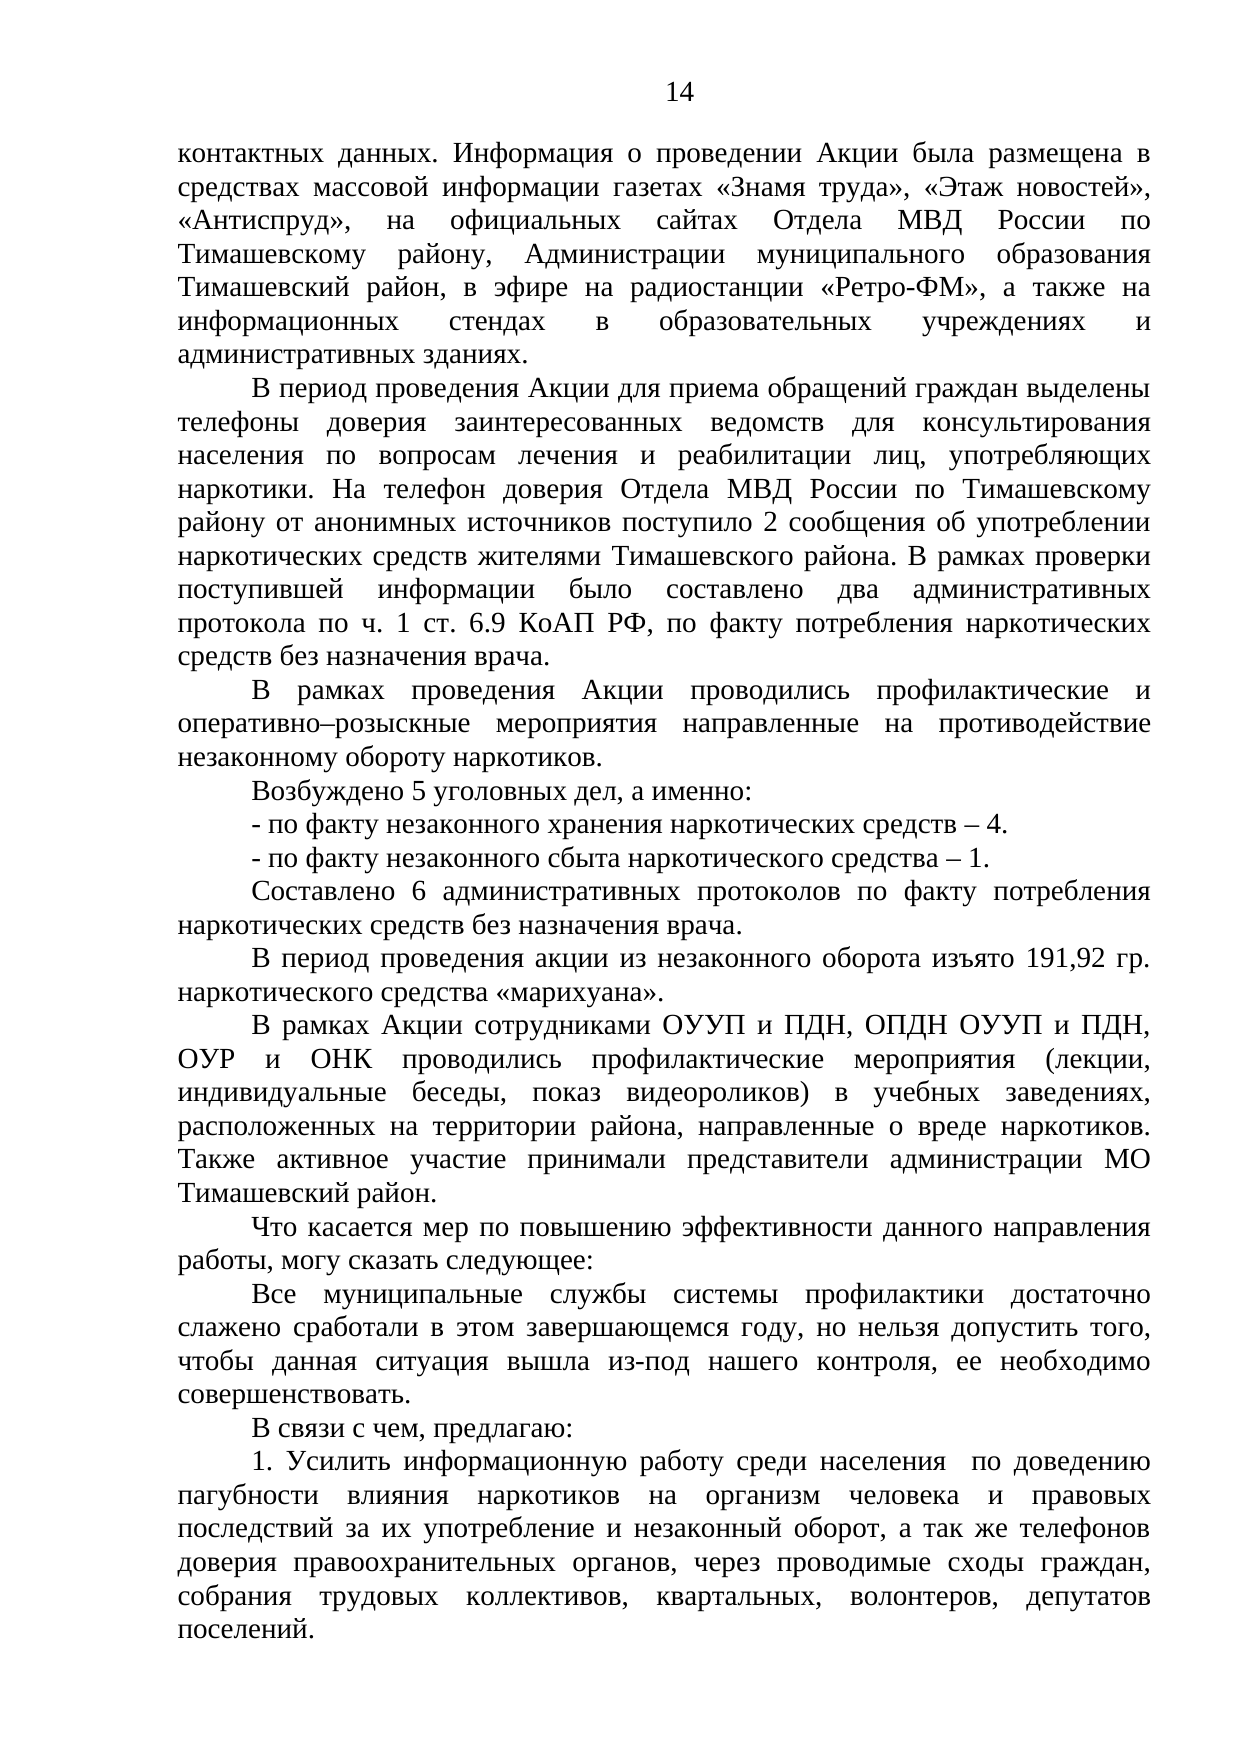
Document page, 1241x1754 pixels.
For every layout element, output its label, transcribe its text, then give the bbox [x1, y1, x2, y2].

text Все муниципальные службы системы профилактики достаточно слажено сработали в этом завершающемся году, но нельзя допустить того, чтобы данная ситуация вышла из-под нашего контроля, ее необходимо совершенствовать. [177, 1276, 1152, 1410]
text 1. Усилить информационную работу среди населения по доведению пагубности влияния наркотиков на организм человека и правовых последствий за их употребление и незаконный оборот, а так же телефонов доверия правоохранительных органов, через проводимые сходы граждан, собрания трудовых коллективов, квартальных, волонтеров, депутатов поселений. [177, 1443, 1152, 1645]
text Что касается мер по повышению эффективности данного направления работы, могу сказать следующее: [177, 1209, 1152, 1276]
text - по факту незаконного сбыта наркотического средства – 1. [177, 840, 1152, 873]
text В рамках проведения Акции проводились профилактические и оперативно–розыскные мероприятия направленные на противодействие незаконному обороту наркотиков. [177, 672, 1152, 773]
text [177, 135, 1152, 370]
text В период проведения Акции для приема обращений граждан выделены телефоны доверия заинтересованных ведомств для консультирования населения по вопросам лечения и реабилитации лиц, употребляющих наркотики. На телефон доверия Отдела МВД России по Тимашевскому району от анонимных источников поступило 2 сообщения об употреблении наркотических средств жителями Тимашевского района. В рамках проверки поступившей информации было составлено два административных протокола по ч. 1 ст. 6.9 КоАП РФ, по факту потребления наркотических средств без назначения врача. [177, 370, 1152, 672]
text - по факту незаконного хранения наркотических средств – 4. [177, 806, 1152, 840]
text В рамках Акции сотрудниками ОУУП и ПДН, ОПДН ОУУП и ПДН, ОУР и ОНК проводились профилактические мероприятия (лекции, индивидуальные беседы, показ видеороликов) в учебных заведениях, расположенных на территории района, направленные о вреде наркотиков. Также активное участие принимали представители администрации МО Тимашевский район. [177, 1007, 1152, 1209]
text В связи с чем, предлагаю: [177, 1410, 1152, 1443]
text Возбуждено 5 уголовных дел, а именно: [177, 773, 1152, 806]
text В период проведения акции из незаконного оборота изъято 191,92 гр. наркотического средства «марихуана». [177, 940, 1152, 1007]
text Составлено 6 административных протоколов по факту потребления наркотических средств без назначения врача. [177, 873, 1152, 940]
